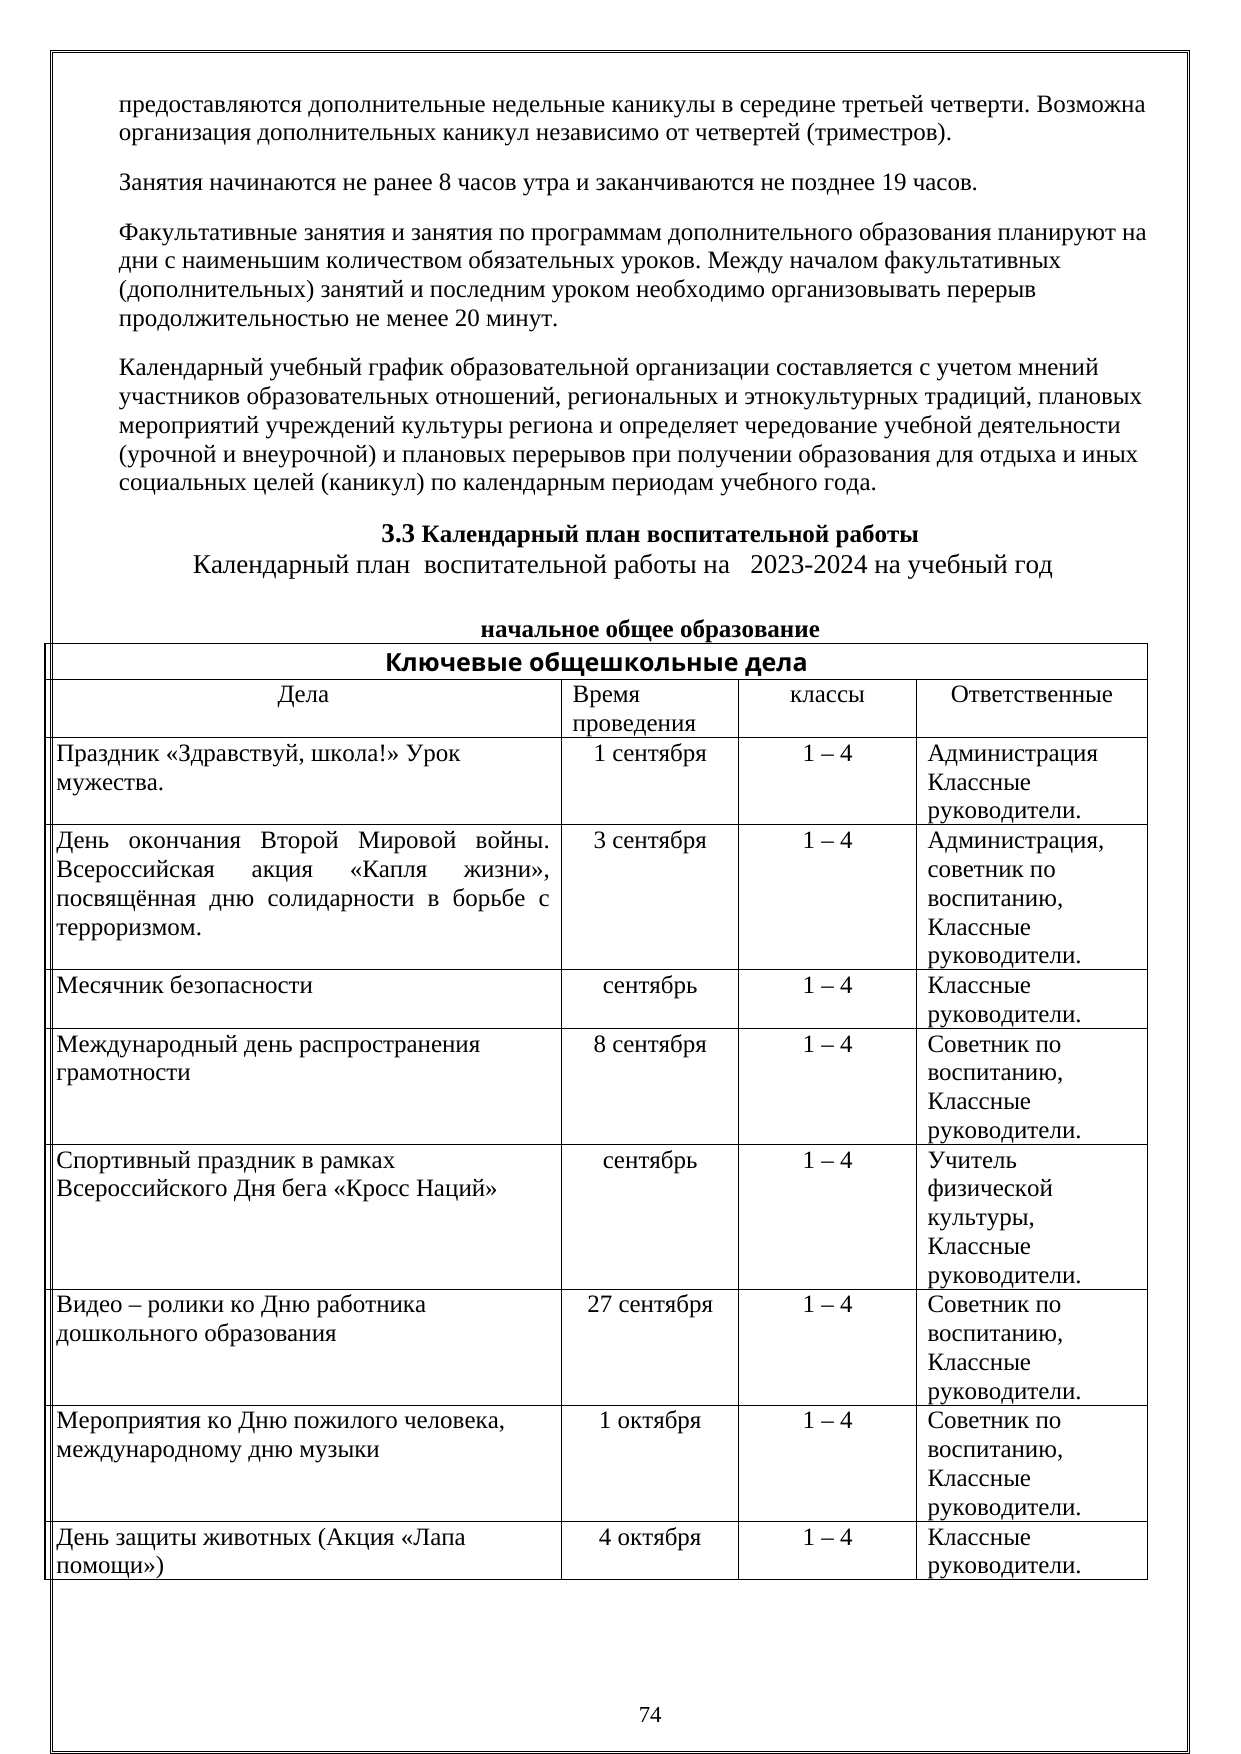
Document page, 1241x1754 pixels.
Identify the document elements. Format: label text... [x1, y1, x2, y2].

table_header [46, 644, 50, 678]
table_cell 1 – 4 [739, 1029, 916, 1144]
table_cell 8 сентября [562, 1029, 738, 1144]
subtitle предоставляются дополнительные недельные каникулы в середине третьей четверти. Возможна организация дополнительных каникул независимо от четвертей (триместров). [119, 89, 1181, 146]
table_cell Спортивный праздник в рамках Всероссийского Дня бега «Кросс Наций» [53, 1145, 561, 1288]
table_cell 1 – 4 [739, 1290, 916, 1404]
table_cell классы [739, 680, 916, 737]
table_cell 1 – 4 [739, 1406, 916, 1521]
table_cell День окончания Второй Мировой войны. Всероссийская акция «Капля жизни», посвящённая дню солидарности в борьбе с терроризмом. [53, 825, 561, 969]
table_cell Администрация, советник по воспитанию, Классные руководители. [917, 825, 1147, 969]
subtitle Календарный учебный график образовательной организации составляется с учетом мнений участников образовательных отношений, региональных и этнокультурных традиций, плановых мероприятий учреждений культуры региона и определяет чередование учебной деятельности (урочной и внеурочной) и плановых перерывов при получении образования для отдыха и иных социальных целей (каникул) по календарным периодам учебного года. [119, 352, 1181, 496]
table_cell Администрация Классные руководители. [917, 738, 1147, 824]
table_cell 3 сентября [562, 825, 738, 969]
table_cell 1 сентября [562, 738, 738, 824]
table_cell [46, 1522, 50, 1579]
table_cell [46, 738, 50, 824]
table_cell Советник по воспитанию, Классные руководители. [917, 1406, 1147, 1521]
table_cell Классные руководители. [917, 1522, 1147, 1579]
text Календарный план воспитательной работы на 2023-2024 на учебный год [193, 548, 1181, 579]
subtitle Занятия начинаются не ранее 8 часов утра и заканчиваются не позднее 19 часов. [119, 167, 1181, 196]
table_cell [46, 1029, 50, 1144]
table_cell 1 – 4 [739, 1145, 916, 1288]
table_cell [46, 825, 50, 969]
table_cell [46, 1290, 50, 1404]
table_cell Классные руководители. [917, 970, 1147, 1028]
table_cell Мероприятия ко Дню пожилого человека, международному дню музыки [53, 1406, 561, 1521]
table_cell 4 октября [562, 1522, 738, 1579]
table_cell 27 сентября [562, 1290, 738, 1404]
table_cell Время проведения [562, 680, 738, 737]
table_cell 1 октября [562, 1406, 738, 1521]
table_cell 1 – 4 [739, 970, 916, 1028]
table_cell Праздник «Здравствуй, школа!» Урок мужества. [53, 738, 561, 824]
table_cell Месячник безопасности [53, 970, 561, 1028]
table_cell Учитель физической культуры, Классные руководители. [917, 1145, 1147, 1288]
table_cell сентябрь [562, 970, 738, 1028]
subtitle 3.3 Календарный план воспитательной работы [119, 517, 1181, 548]
text начальное общее образование [119, 614, 1181, 643]
subtitle Факультативные занятия и занятия по программам дополнительного образования планируют на дни с наименьшим количеством обязательных уроков. Между началом факультативных (дополнительных) занятий и последним уроком необходимо организовывать перерыв продолжительностью не менее 20 минут. [119, 217, 1181, 332]
table_cell Дела [53, 680, 561, 737]
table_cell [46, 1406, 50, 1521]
table_cell Видео – ролики ко Дню работника дошкольного образования [53, 1290, 561, 1404]
table_cell Советник по воспитанию, Классные руководители. [917, 1290, 1147, 1404]
table_cell День защиты животных (Акция «Лапа помощи») [53, 1522, 561, 1579]
table_cell 1 – 4 [739, 825, 916, 969]
table_cell Советник по воспитанию, Классные руководители. [917, 1029, 1147, 1144]
table_header Ключевые общешкольные дела [53, 644, 1147, 678]
table_cell Ответственные [917, 680, 1147, 737]
table_cell сентябрь [562, 1145, 738, 1288]
table_cell Международный день распространения грамотности [53, 1029, 561, 1144]
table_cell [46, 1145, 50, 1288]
table_cell 1 – 4 [739, 1522, 916, 1579]
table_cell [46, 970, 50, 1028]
table_cell 1 – 4 [739, 738, 916, 824]
